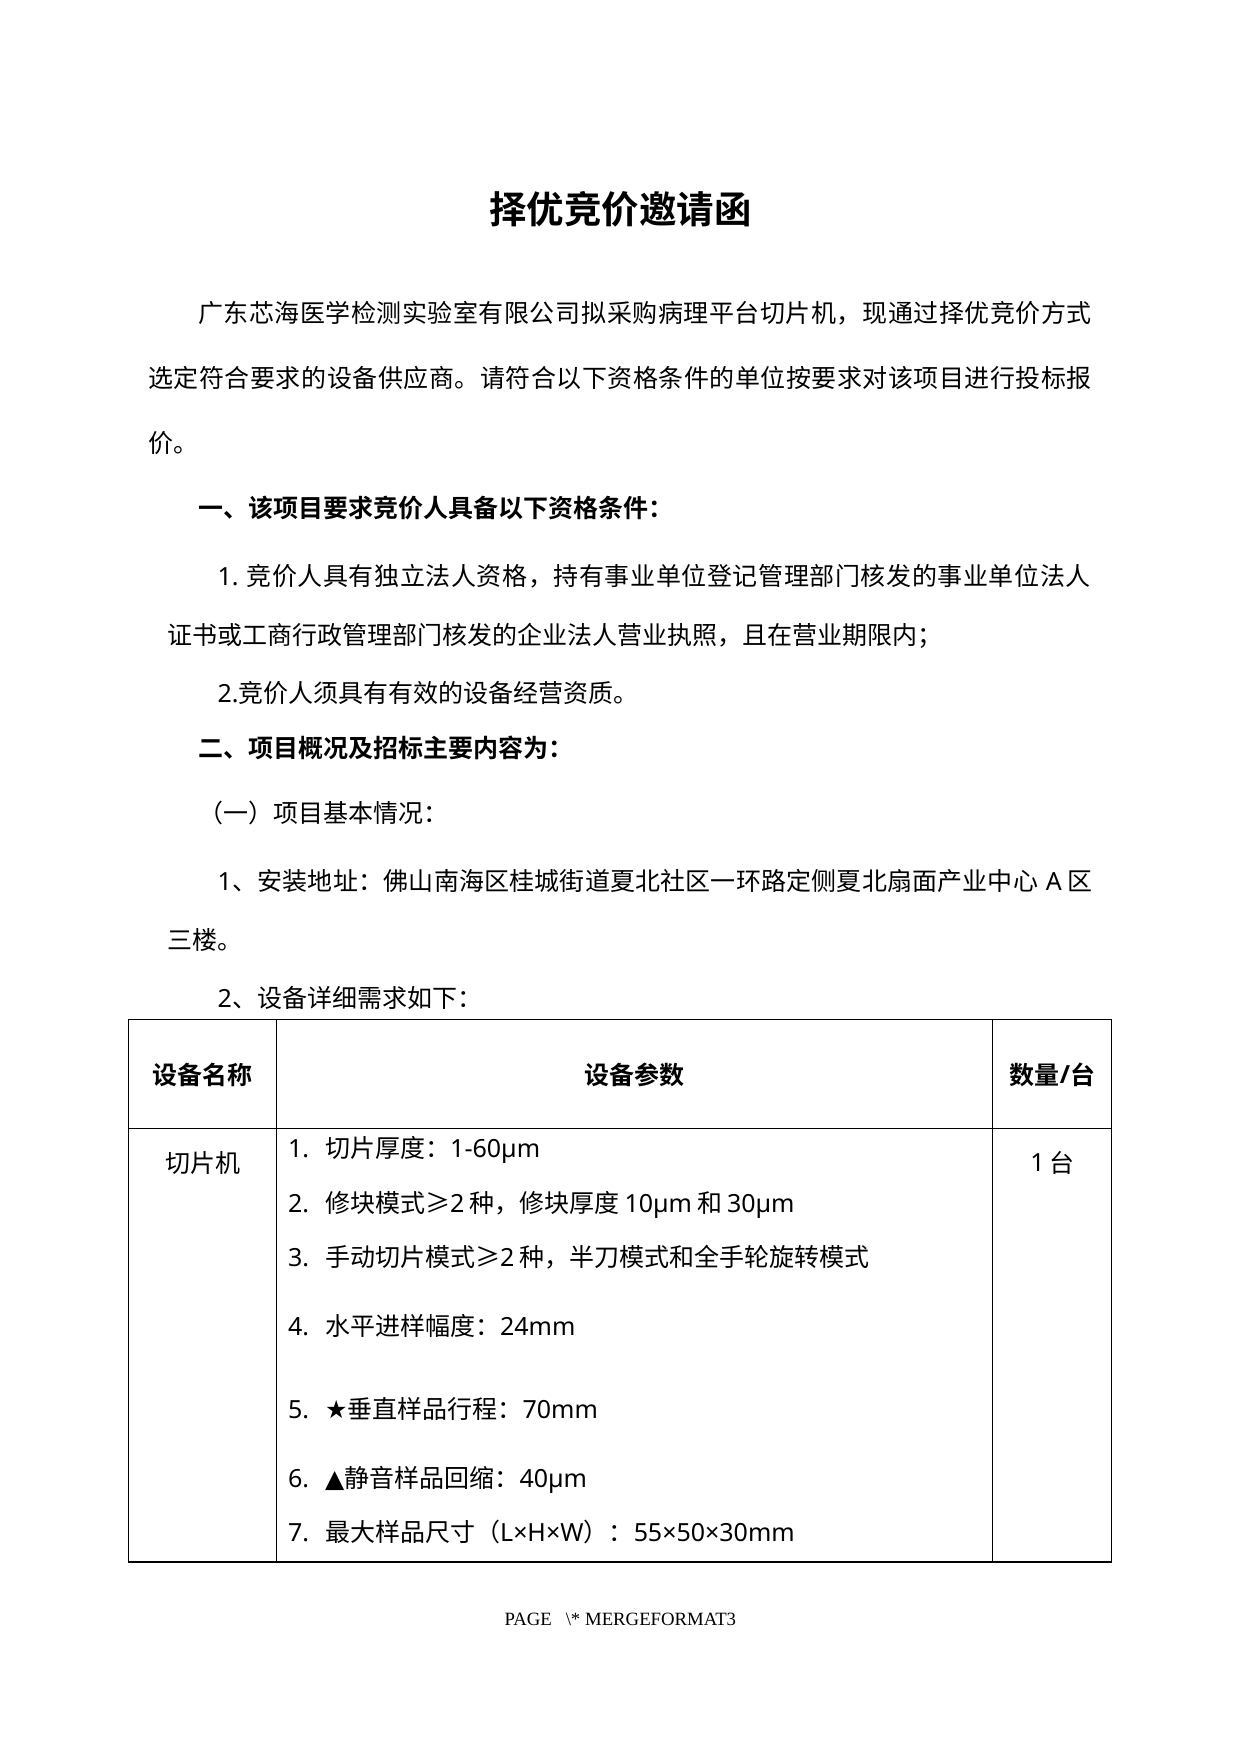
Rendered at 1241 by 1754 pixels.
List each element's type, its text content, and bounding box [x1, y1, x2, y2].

text 一、该项目要求竞价人具备以下资格条件： [148, 474, 1092, 539]
table_cell 1台 [993, 1129, 1111, 1561]
text 二、项目概况及招标主要内容为： [148, 714, 1092, 779]
subtitle 择优竞价邀请函 [148, 174, 1092, 239]
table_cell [277, 1129, 992, 1561]
text 广东芯海医学检测实验室有限公司拟采购病理平台切片机，现通过择优竞价方式选定符合要求的设备供应商。请符合以下资格条件的单位按要求对该项目进行投标报价。 [148, 279, 1092, 474]
table_header 数量/台 [993, 1020, 1111, 1128]
text 1. 竞价人具有独立法人资格，持有事业单位登记管理部门核发的事业单位法人证书或工商行政管理部门核发的企业法人营业执照，且在营业期限内； [167, 539, 1092, 656]
table_header 设备名称 [129, 1020, 276, 1128]
table_cell 切片机 [129, 1129, 276, 1561]
text 2.竞价人须具有有效的设备经营资质。 [167, 656, 1092, 714]
text （一）项目基本情况： [148, 779, 1092, 844]
text 1、安装地址：佛山南海区桂城街道夏北社区一环路定侧夏北扇面产业中心A区三楼。 [167, 844, 1092, 961]
text 2、设备详细需求如下： [167, 961, 1092, 1019]
table_header 设备参数 [277, 1020, 992, 1128]
